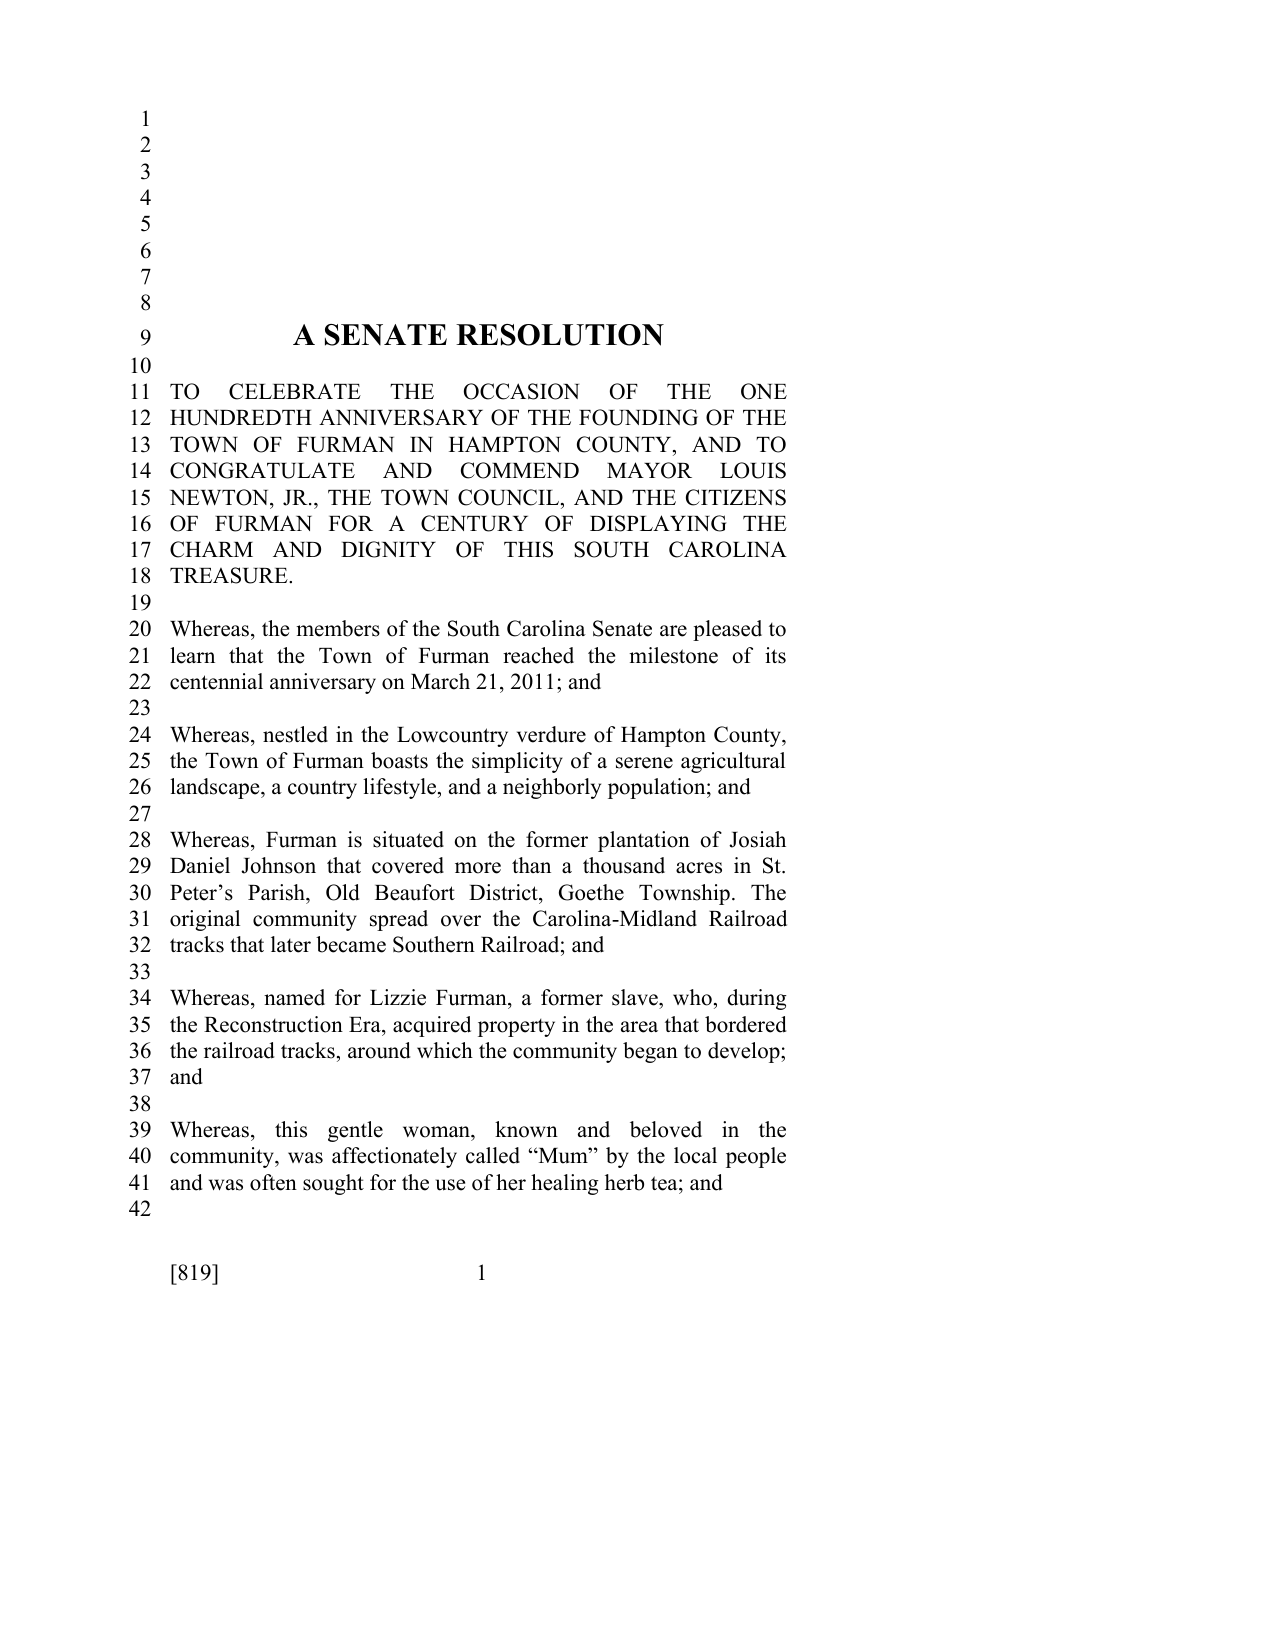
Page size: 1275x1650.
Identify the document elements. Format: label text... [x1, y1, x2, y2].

text Whereas, named for Lizzie Furman, a former slave, who, during the Reconstruction Era, acquired property in the area that bordered the railroad tracks, around which the community began to develop; and [169, 984, 787, 1090]
text Whereas, the members of the South Carolina Senate are pleased to learn that the Town of Furman reached the milestone of its centennial anniversary on March 21, 2011; and [169, 615, 787, 694]
text Whereas, nestled in the Lowcountry verdure of Hampton County, the Town of Furman boasts the simplicity of a serene agricultural landscape, a country lifestyle, and a neighborly population; and [169, 721, 787, 800]
text A SENATE RESOLUTION [169, 316, 787, 352]
text Whereas, Furman is situated on the former plantation of Josiah Daniel Johnson that covered more than a thousand acres in St. Peter’s Parish, Old Beaufort District, Goethe Township. The original community spread over the Carolina-Midland Railroad tracks that later became Southern Railroad; and [169, 826, 787, 958]
text TO CELEBRATE THE OCCASION OF THE ONE HUNDREDTH ANNIVERSARY OF THE FOUNDING OF THE TOWN OF FURMAN IN HAMPTON COUNTY, AND TO CONGRATULATE AND COMMEND MAYOR LOUIS NEWTON, JR., THE TOWN COUNCIL, AND THE CITIZENS OF FURMAN FOR A CENTURY OF DISPLAYING THE CHARM AND DIGNITY OF THIS SOUTH CAROLINA TREASURE. [169, 378, 787, 589]
text Whereas, this gentle woman, known and beloved in the community, was affectionately called “Mum” by the local people and was often sought for the use of her healing herb tea; and [169, 1116, 787, 1195]
